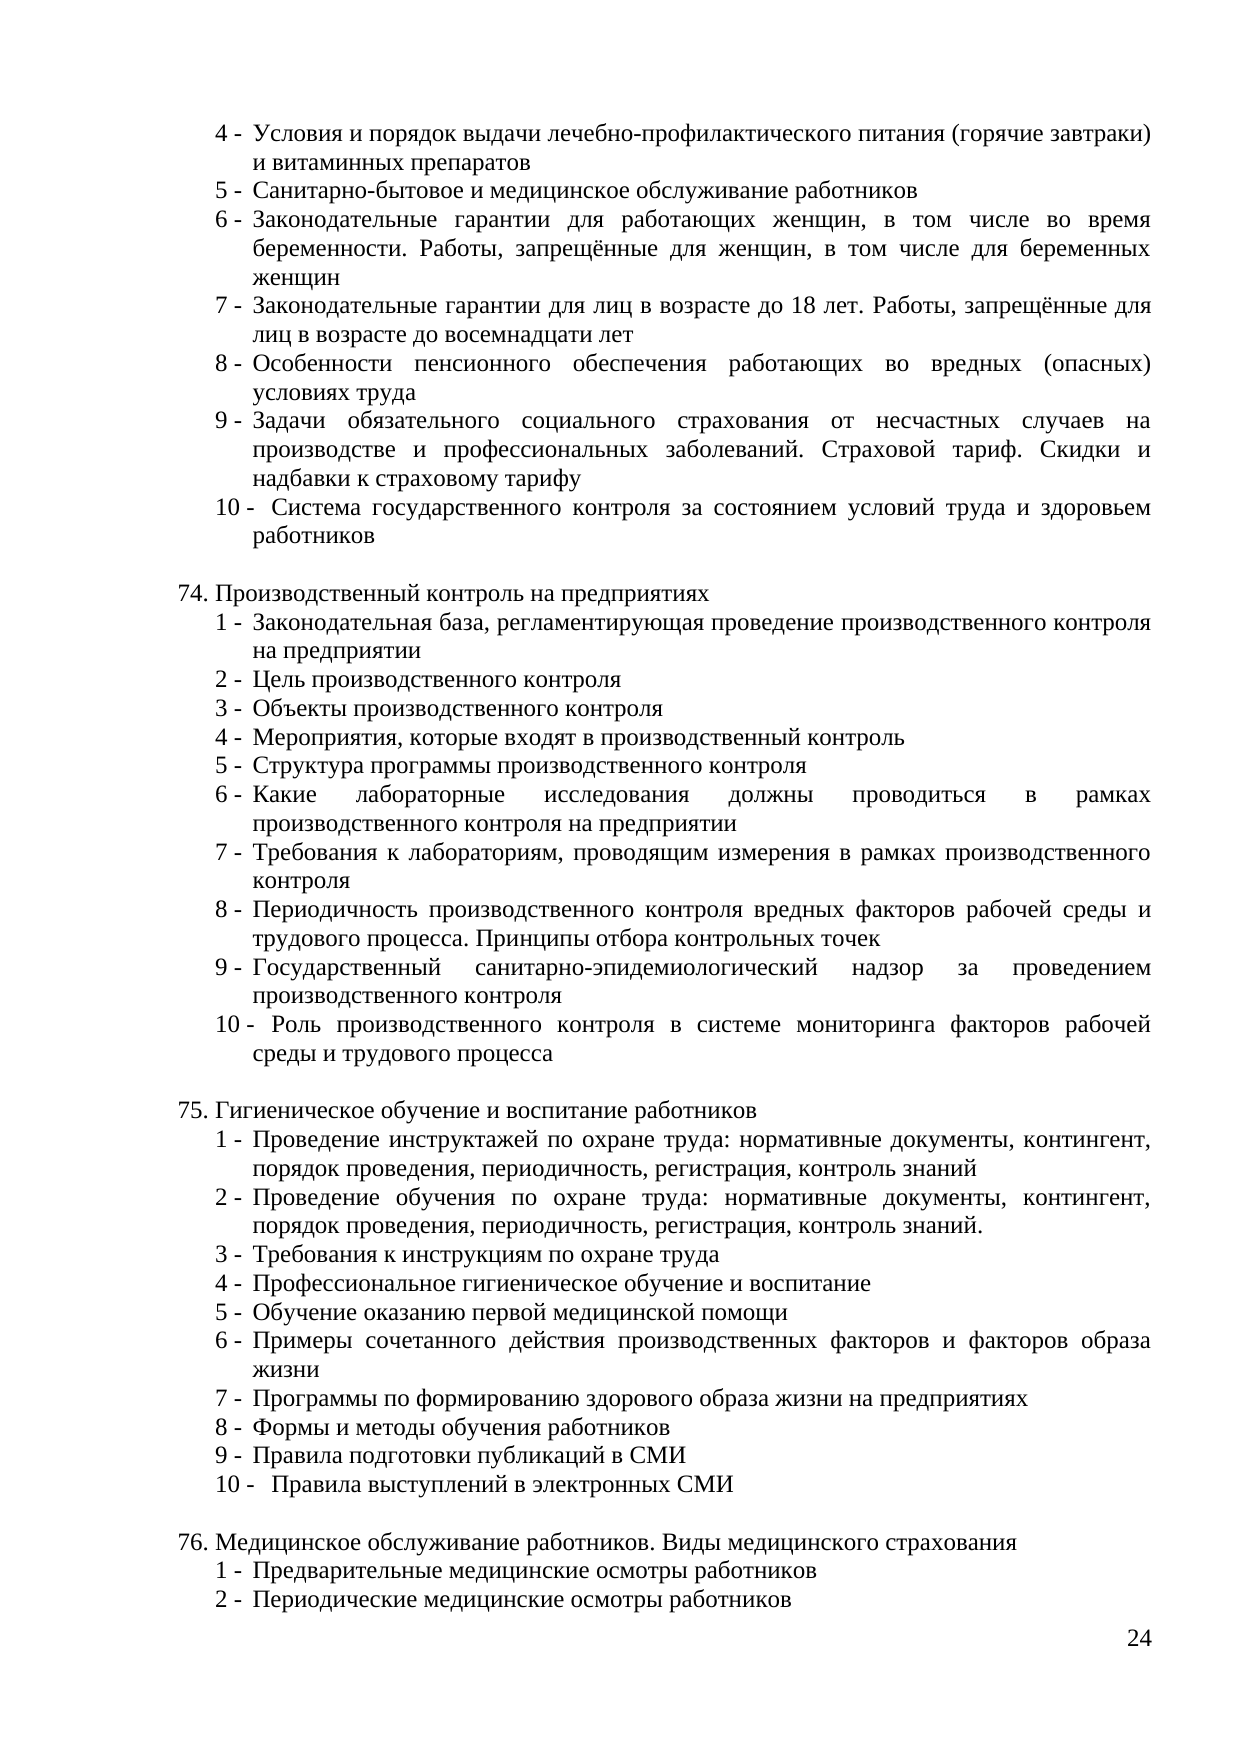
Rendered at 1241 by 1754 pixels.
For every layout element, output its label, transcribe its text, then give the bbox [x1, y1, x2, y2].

list Периодические медицинские осмотры работников [215, 1584, 1152, 1613]
list Обучение оказанию первой медицинской помощи [215, 1297, 1152, 1326]
list Задачи обязательного социального страхования от несчастных случаев на производстве и профессиональных заболеваний. Страховой тариф. Скидки и надбавки к страховому тарифу [215, 406, 1152, 492]
list Требования к инструкциям по охране труда [215, 1239, 1152, 1268]
list Правила подготовки публикаций в СМИ [215, 1441, 1152, 1469]
list Условия и порядок выдачи лечебно-профилактического питания (горячие завтраки) и витаминных препаратов [215, 118, 1152, 176]
list Система государственного контроля за состоянием условий труда и здоровьем работников [215, 492, 1152, 549]
list Правила выступлений в электронных СМИ [215, 1469, 1152, 1498]
list Цель производственного контроля [215, 664, 1152, 693]
list Производственный контроль на предприятиях [177, 578, 1152, 607]
list Государственный санитарно-эпидемиологический надзор за проведением производственного контроля [215, 952, 1152, 1009]
list Какие лабораторные исследования должны проводиться в рамках производственного контроля на предприятии [215, 779, 1152, 837]
list Санитарно-бытовое и медицинское обслуживание работников [215, 176, 1152, 204]
list Роль производственного контроля в системе мониторинга факторов рабочей среды и трудового процесса [215, 1009, 1152, 1067]
list Особенности пенсионного обеспечения работающих во вредных (опасных) условиях труда [215, 348, 1152, 406]
list Гигиеническое обучение и воспитание работников [177, 1096, 1152, 1124]
list Программы по формированию здорового образа жизни на предприятиях [215, 1383, 1152, 1412]
list Профессиональное гигиеническое обучение и воспитание [215, 1268, 1152, 1297]
list Медицинское обслуживание работников. Виды медицинского страхования [177, 1527, 1152, 1556]
list Законодательная база, регламентирующая проведение производственного контроля на предприятии [215, 607, 1152, 664]
list Объекты производственного контроля [215, 693, 1152, 722]
list Предварительные медицинские осмотры работников [215, 1556, 1152, 1584]
list Законодательные гарантии для работающих женщин, в том числе во время беременности. Работы, запрещённые для женщин, в том числе для беременных женщин [215, 204, 1152, 291]
list Мероприятия, которые входят в производственный контроль [215, 722, 1152, 751]
list Законодательные гарантии для лиц в возрасте до 18 лет. Работы, запрещённые для лиц в возрасте до восемнадцати лет [215, 291, 1152, 348]
list Периодичность производственного контроля вредных факторов рабочей среды и трудового процесса. Принципы отбора контрольных точек [215, 894, 1152, 952]
list Формы и методы обучения работников [215, 1412, 1152, 1441]
list Структура программы производственного контроля [215, 751, 1152, 779]
list Требования к лабораториям, проводящим измерения в рамках производственного контроля [215, 837, 1152, 894]
list Примеры сочетанного действия производственных факторов и факторов образа жизни [215, 1326, 1152, 1383]
list Проведение обучения по охране труда: нормативные документы, контингент, порядок проведения, периодичность, регистрация, контроль знаний. [215, 1182, 1152, 1239]
list Проведение инструктажей по охране труда: нормативные документы, контингент, порядок проведения, периодичность, регистрация, контроль знаний [215, 1124, 1152, 1182]
